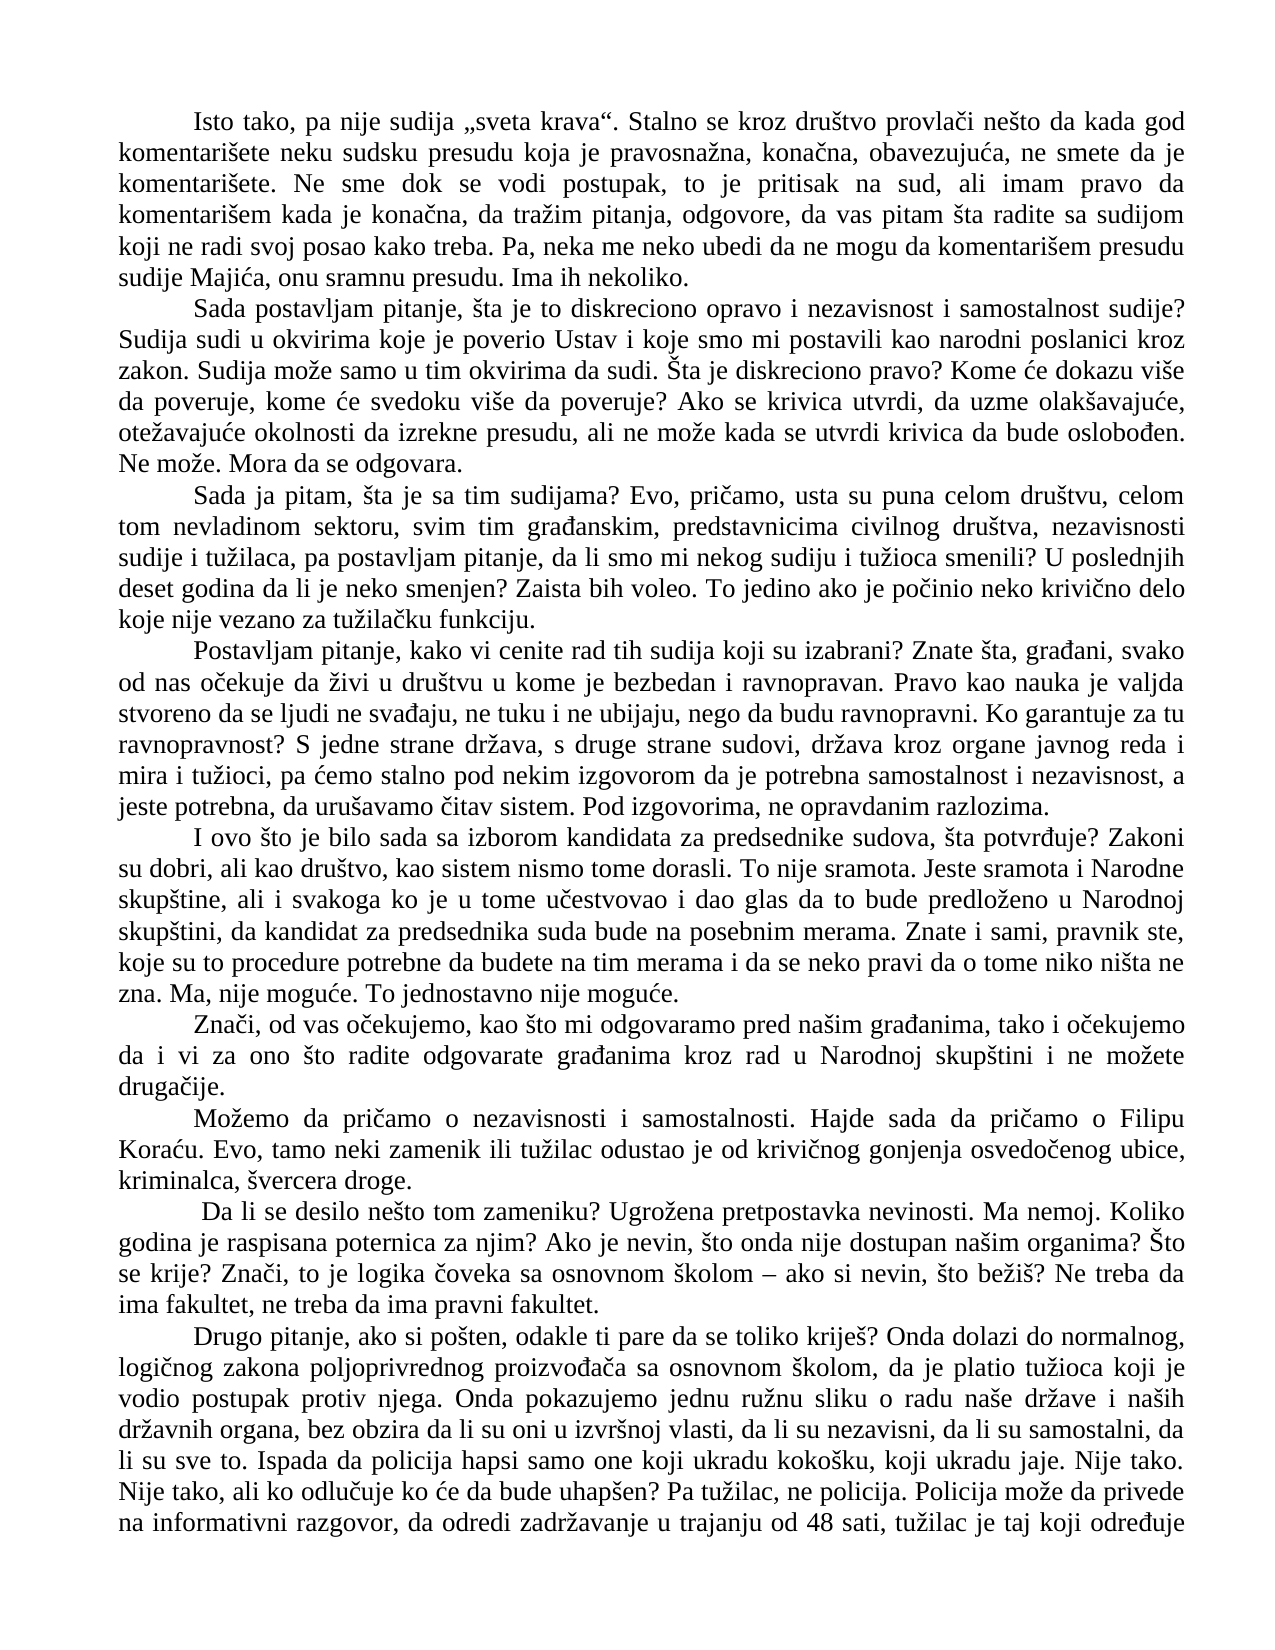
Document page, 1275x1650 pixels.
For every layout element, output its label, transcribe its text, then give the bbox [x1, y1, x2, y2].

text Možemo da pričamo o nezavisnosti i samostalnosti. Hajde sada da pričamo o Filipu Koraću. Evo, tamo neki zamenik ili tužilac odustao je od krivičnog gonjenja osvedočenog ubice, kriminalca, švercera droge. [118, 1102, 1186, 1195]
text Isto tako, pa nije sudija „sveta krava“. Stalno se kroz društvo provlači nešto da kada god komentarišete neku sudsku presudu koja je pravosnažna, konačna, obavezujuća, ne smete da je komentarišete. Ne sme dok se vodi postupak, to je pritisak na sud, ali imam pravo da komentarišem kada je konačna, da tražim pitanja, odgovore, da vas pitam šta radite sa sudijom koji ne radi svoj posao kako treba. Pa, neka me neko ubedi da ne mogu da komentarišem presudu sudije Majića, onu sramnu presudu. Ima ih nekoliko. [118, 105, 1186, 292]
text I ovo što je bilo sada sa izborom kandidata za predsednike sudova, šta potvrđuje? Zakoni su dobri, ali kao društvo, kao sistem nismo tome dorasli. To nije sramota. Jeste sramota i Narodne skupštine, ali i svakoga ko je u tome učestvovao i dao glas da to bude predloženo u Narodnoj skupštini, da kandidat za predsednika suda bude na posebnim merama. Znate i sami, pravnik ste, koje su to procedure potrebne da budete na tim merama i da se neko pravi da o tome niko ništa ne zna. Ma, nije moguće. To jednostavno nije moguće. [118, 821, 1186, 1008]
text Da li se desilo nešto tom zameniku? Ugrožena pretpostavka nevinosti. Ma nemoj. Koliko godina je raspisana poternica za njim? Ako je nevin, što onda nije dostupan našim organima? Što se krije? Znači, to je logika čoveka sa osnovnom školom – ako si nevin, što bežiš? Ne treba da ima fakultet, ne treba da ima pravni fakultet. [118, 1195, 1186, 1320]
text Postavljam pitanje, kako vi cenite rad tih sudija koji su izabrani? Znate šta, građani, svako od nas očekuje da živi u društvu u kome je bezbedan i ravnopravan. Pravo kao nauka je valjda stvoreno da se ljudi ne svađaju, ne tuku i ne ubijaju, nego da budu ravnopravni. Ko garantuje za tu ravnopravnost? S jedne strane država, s druge strane sudovi, država kroz organe javnog reda i mira i tužioci, pa ćemo stalno pod nekim izgovorom da je potrebna samostalnost i nezavisnost, a jeste potrebna, da urušavamo čitav sistem. Pod izgovorima, ne opravdanim razlozima. [118, 634, 1186, 821]
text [118, 1320, 1186, 1538]
text Sada postavljam pitanje, šta je to diskreciono opravo i nezavisnost i samostalnost sudije? Sudija sudi u okvirima koje je poverio Ustav i koje smo mi postavili kao narodni poslanici kroz zakon. Sudija može samo u tim okvirima da sudi. Šta je diskreciono pravo? Kome će dokazu više da poveruje, kome će svedoku više da poveruje? Ako se krivica utvrdi, da uzme olakšavajuće, otežavajuće okolnosti da izrekne presudu, ali ne može kada se utvrdi krivica da bude oslobođen. Ne može. Mora da se odgovara. [118, 292, 1186, 479]
text Znači, od vas očekujemo, kao što mi odgovaramo pred našim građanima, tako i očekujemo da i vi za ono što radite odgovarate građanima kroz rad u Narodnoj skupštini i ne možete drugačije. [118, 1008, 1186, 1102]
text Sada ja pitam, šta je sa tim sudijama? Evo, pričamo, usta su puna celom društvu, celom tom nevladinom sektoru, svim tim građanskim, predstavnicima civilnog društva, nezavisnosti sudije i tužilaca, pa postavljam pitanje, da li smo mi nekog sudiju i tužioca smenili? U poslednjih deset godina da li je neko smenjen? Zaista bih voleo. To jedino ako je počinio neko krivično delo koje nije vezano za tužilačku funkciju. [118, 479, 1186, 634]
